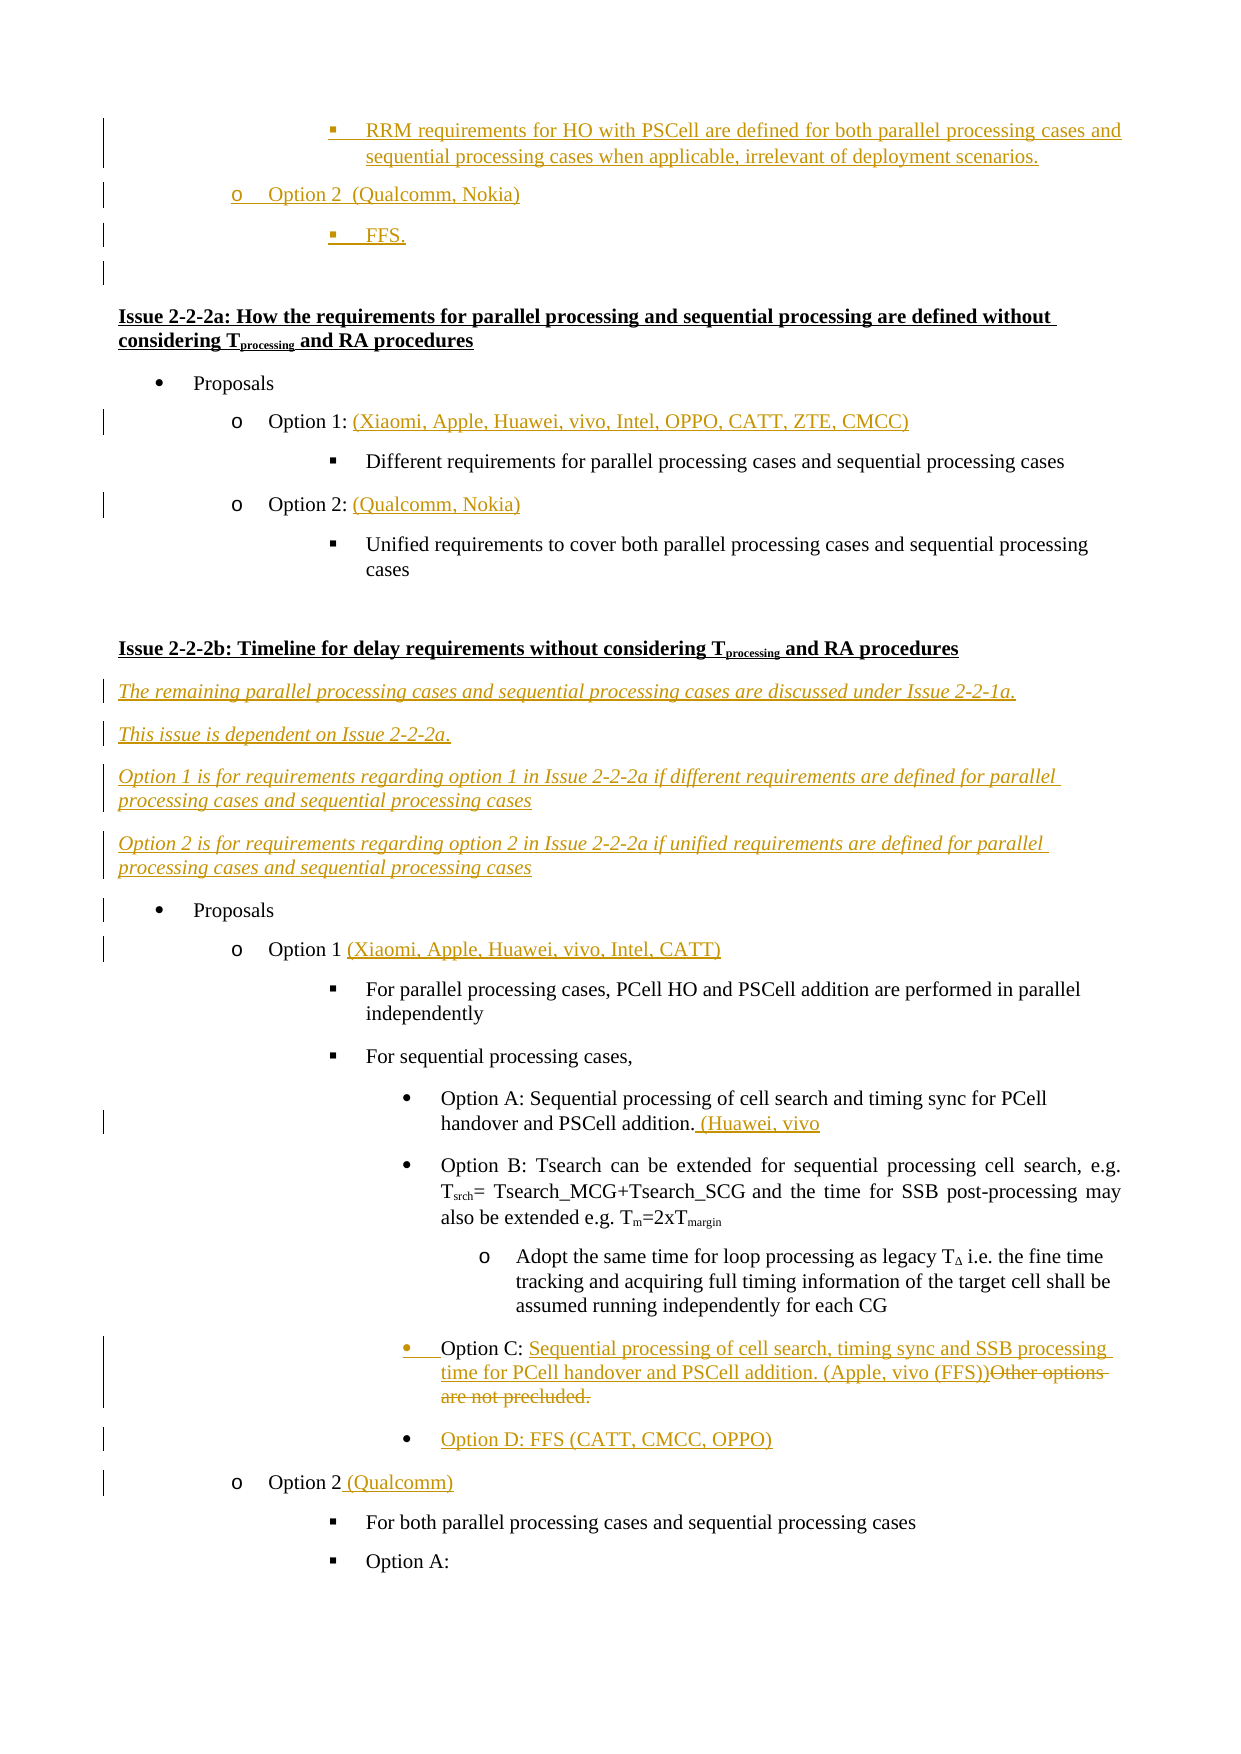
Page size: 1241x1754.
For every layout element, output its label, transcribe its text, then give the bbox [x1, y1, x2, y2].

text Issue 2-2-2b: Timeline for delay requirements without considering Tprocessing and RA procedures [118, 636, 1122, 660]
list Option 2: [231, 492, 1122, 518]
list Option A: Sequential processing of cell search and timing sync for PCell handover and PSCell addition. [403, 1086, 1122, 1134]
list Option C: [403, 1336, 1122, 1408]
list Option 1 [231, 936, 1122, 962]
list Proposals [156, 898, 1122, 922]
list Proposals [156, 371, 1122, 395]
list For sequential processing cases, [328, 1043, 1122, 1068]
list Unified requirements to cover both parallel processing cases and sequential processing cases [328, 532, 1122, 581]
list Different requirements for parallel processing cases and sequential processing cases [328, 449, 1122, 473]
text Issue 2-2-2a: How the requirements for parallel processing and sequential processing are defined without considering Tprocessing and RA procedures [118, 304, 1122, 352]
list Option 1: [231, 409, 1122, 435]
list Option A: [328, 1548, 1122, 1573]
list For both parallel processing cases and sequential processing cases [328, 1510, 1122, 1534]
list For parallel processing cases, PCell HO and PSCell addition are performed in parallel independently [328, 977, 1122, 1025]
list Option 2 [231, 1470, 1122, 1496]
list Option B: Tsearch can be extended for sequential processing cell search, e.g. Tsrch= Tsearch_MCG+Tsearch_SCG and the time for SSB post-processing may also be extended e.g. Tm=2xTmargin [403, 1153, 1122, 1229]
